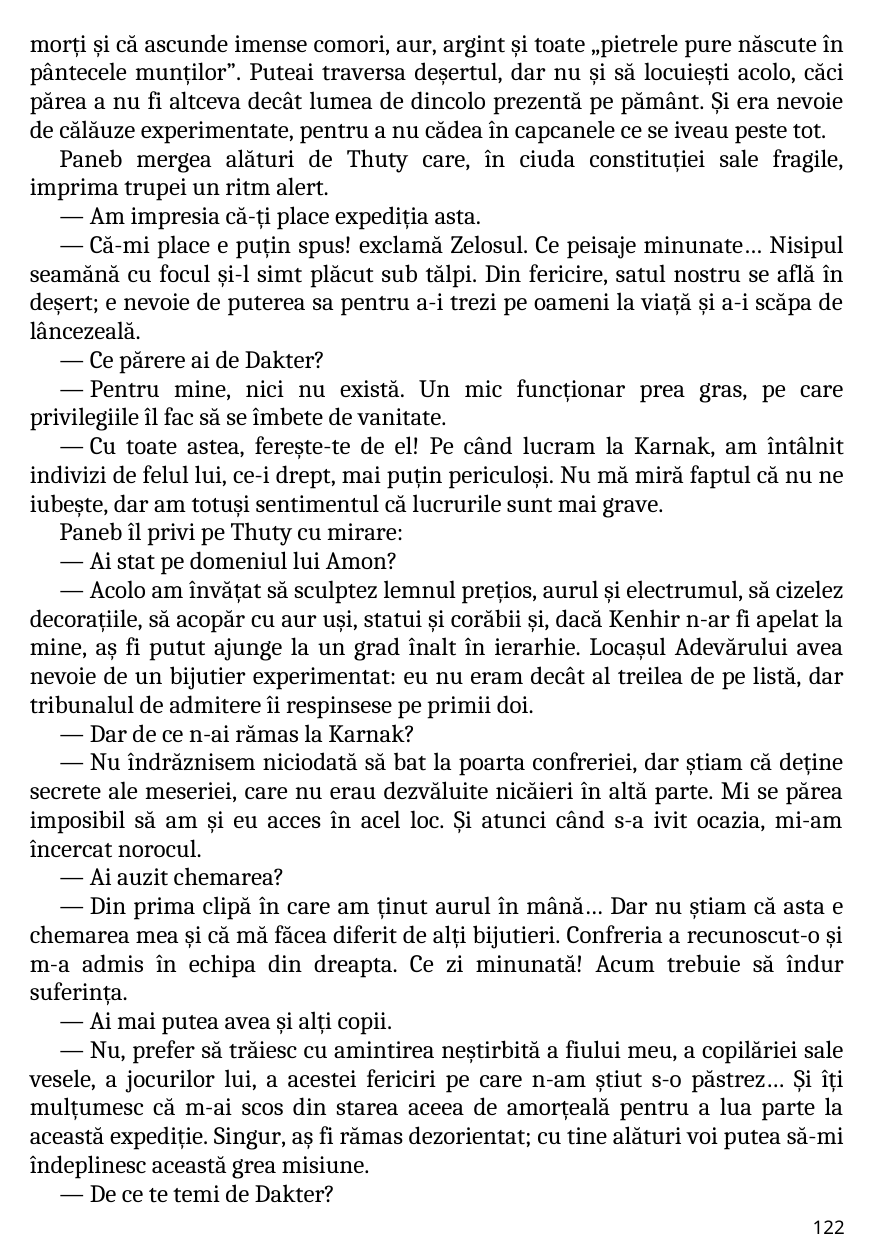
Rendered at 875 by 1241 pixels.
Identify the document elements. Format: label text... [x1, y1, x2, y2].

text — Acolo am învățat să sculptez lemnul prețios, aurul și electrumul, să cizelez decorațiile, să acopăr cu aur uși, statui și corăbii și, dacă Kenhir n-ar fi apelat la mine, aș fi putut ajunge la un grad înalt în ierarhie. Locașul Adevărului avea nevoie de un bijutier experimentat: eu nu eram decât al treilea de pe listă, dar tribunalul de admitere îi respinsese pe primii doi. [29, 576, 844, 719]
text — Pentru mine, nici nu există. Un mic funcționar prea gras, pe care privilegiile îl fac să se îmbete de vanitate. [29, 374, 844, 432]
text — Nu îndrăznisem niciodată să bat la poarta confreriei, dar știam că deține secrete ale meseriei, care nu erau dezvăluite nicăieri în altă parte. Mi se părea imposibil să am și eu acces în acel loc. Și atunci când s-a ivit ocazia, mi-am încercat norocul. [29, 748, 844, 863]
text — Din prima clipă în care am ținut aurul în mână… Dar nu știam că asta e chemarea mea și că mă făcea diferit de alți bijutieri. Confreria a recunoscut-o și m-a admis în echipa din dreapta. Ce zi minunată! Acum trebuie să îndur suferința. [29, 892, 844, 1007]
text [29, 29, 844, 144]
text Paneb îl privi pe Thuty cu mirare: [29, 518, 844, 547]
text — Că-mi place e puțin spus! exclamă Zelosul. Ce peisaje minunate… Nisipul seamănă cu focul și-l simt plăcut sub tălpi. Din fericire, satul nostru se află în deșert; e nevoie de puterea sa pentru a-i trezi pe oameni la viață și a-i scăpa de lâncezeală. [29, 231, 844, 346]
text — Am impresia că-ți place expediția asta. [29, 202, 844, 231]
text Paneb mergea alături de Thuty care, în ciuda constituției sale fragile, imprima trupei un ritm alert. [29, 144, 844, 202]
text — Ai auzit chemarea? [29, 863, 844, 892]
text — Ai mai putea avea și alți copii. [29, 1007, 844, 1036]
text — Dar de ce n-ai rămas la Karnak? [29, 719, 844, 748]
text — De ce te temi de Dakter? [29, 1179, 844, 1208]
text — Cu toate astea, ferește-te de el! Pe când lucram la Karnak, am întâlnit indivizi de felul lui, ce-i drept, mai puțin periculoși. Nu mă miră faptul că nu ne iubește, dar am totuși sentimentul că lucrurile sunt mai grave. [29, 432, 844, 518]
text — Ai stat pe domeniul lui Amon? [29, 547, 844, 576]
text — Ce părere ai de Dakter? [29, 346, 844, 374]
text — Nu, prefer să trăiesc cu amintirea neștirbită a fiului meu, a copilăriei sale vesele, a jocurilor lui, a acestei fericiri pe care n-am știut s-o păstrez… Și îți mulțumesc că m-ai scos din starea aceea de amorțeală pentru a lua parte la această expediție. Singur, aș fi rămas dezorientat; cu tine alături voi putea să-mi îndeplinesc această grea misiune. [29, 1036, 844, 1179]
